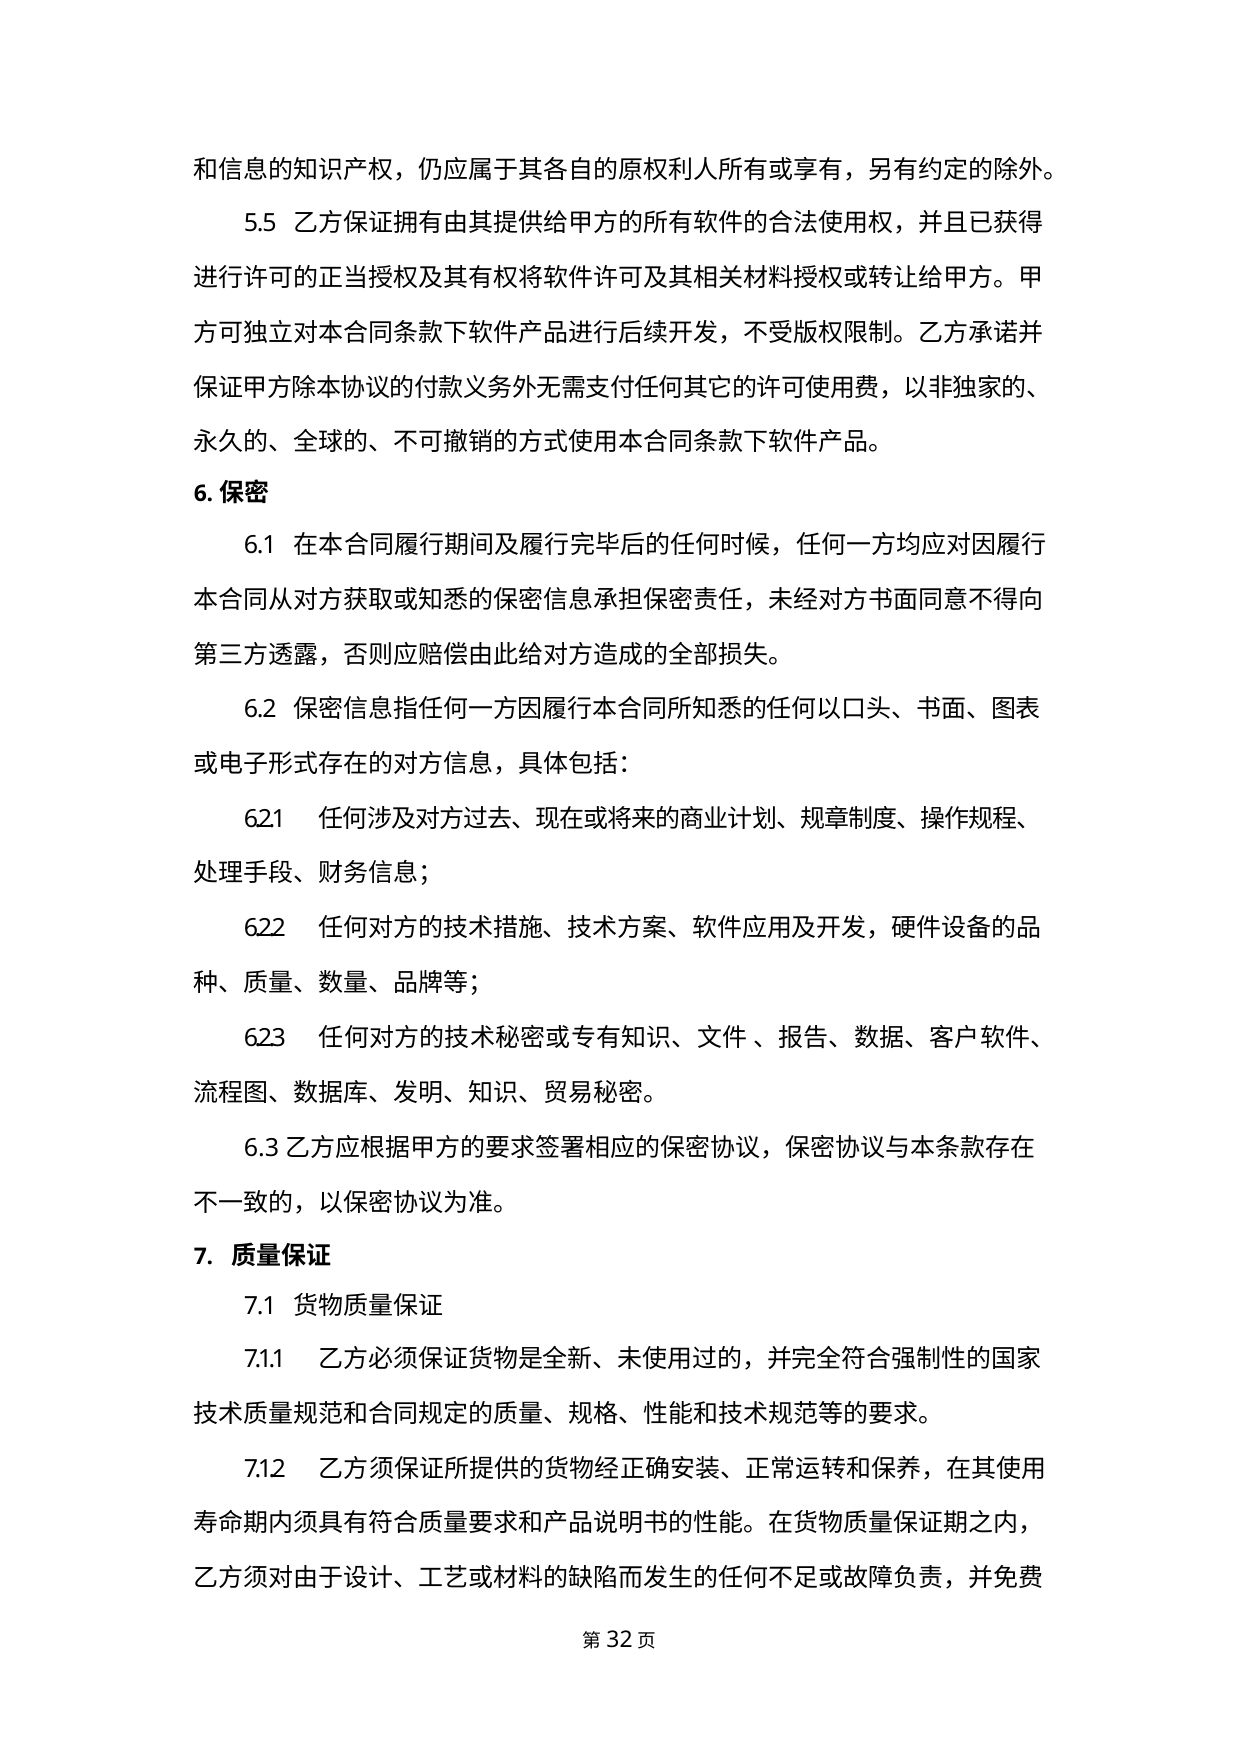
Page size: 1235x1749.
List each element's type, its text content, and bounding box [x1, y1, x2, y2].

list 货物质量保证 [244, 1288, 1109, 1322]
list 乙方必须保证货物是全新、未使用过的，并完全符合强制性的国家技术质量规范和合同规定的质量、规格、性能和技术规范等的要求。 [194, 1339, 1047, 1430]
list 乙方保证拥有由其提供给甲方的所有软件的合法使用权，并且已获得进行许可的正当授权及其有权将软件许可及其相关材料授权或转让给甲方。甲方可独立对本合同条款下软件产品进行后续开发，不受版权限制。乙方承诺并保证甲方除本协议的付款义务外无需支付任何其它的许可使用费，以非独家的、永久的、全球的、不可撤销的方式使用本合同条款下软件产品。 [194, 203, 1059, 458]
list 在本合同履行期间及履行完毕后的任何时候，任何一方均应对因履行本合同从对方获取或知悉的保密信息承担保密责任，未经对方书面同意不得向第三方透露，否则应赔偿由此给对方造成的全部损失。 [194, 525, 1047, 670]
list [194, 1448, 1047, 1594]
text 6.3 乙方应根据甲方的要求签署相应的保密协议，保密协议与本条款存在不一致的，以保密协议为准。 [194, 1128, 1047, 1218]
list 保密信息指任何一方因履行本合同所知悉的任何以口头、书面、图表或电子形式存在的对方信息，具体包括： [194, 689, 1047, 780]
text 和信息的知识产权，仍应属于其各自的原权利人所有或享有，另有约定的除外。 [194, 150, 1109, 186]
list 任何涉及对方过去、现在或将来的商业计划、规章制度、操作规程、处理手段、财务信息； [194, 798, 1059, 889]
list 任何对方的技术措施、技术方案、软件应用及开发，硬件设备的品种、质量、数量、品牌等； [194, 908, 1047, 999]
subtitle 保密 [194, 476, 1109, 508]
list 任何对方的技术秘密或专有知识、文件 、报告、数据、客户软件、流程图、数据库、发明、知识、贸易秘密。 [194, 1018, 1057, 1109]
subtitle 质量保证 [194, 1237, 1109, 1272]
